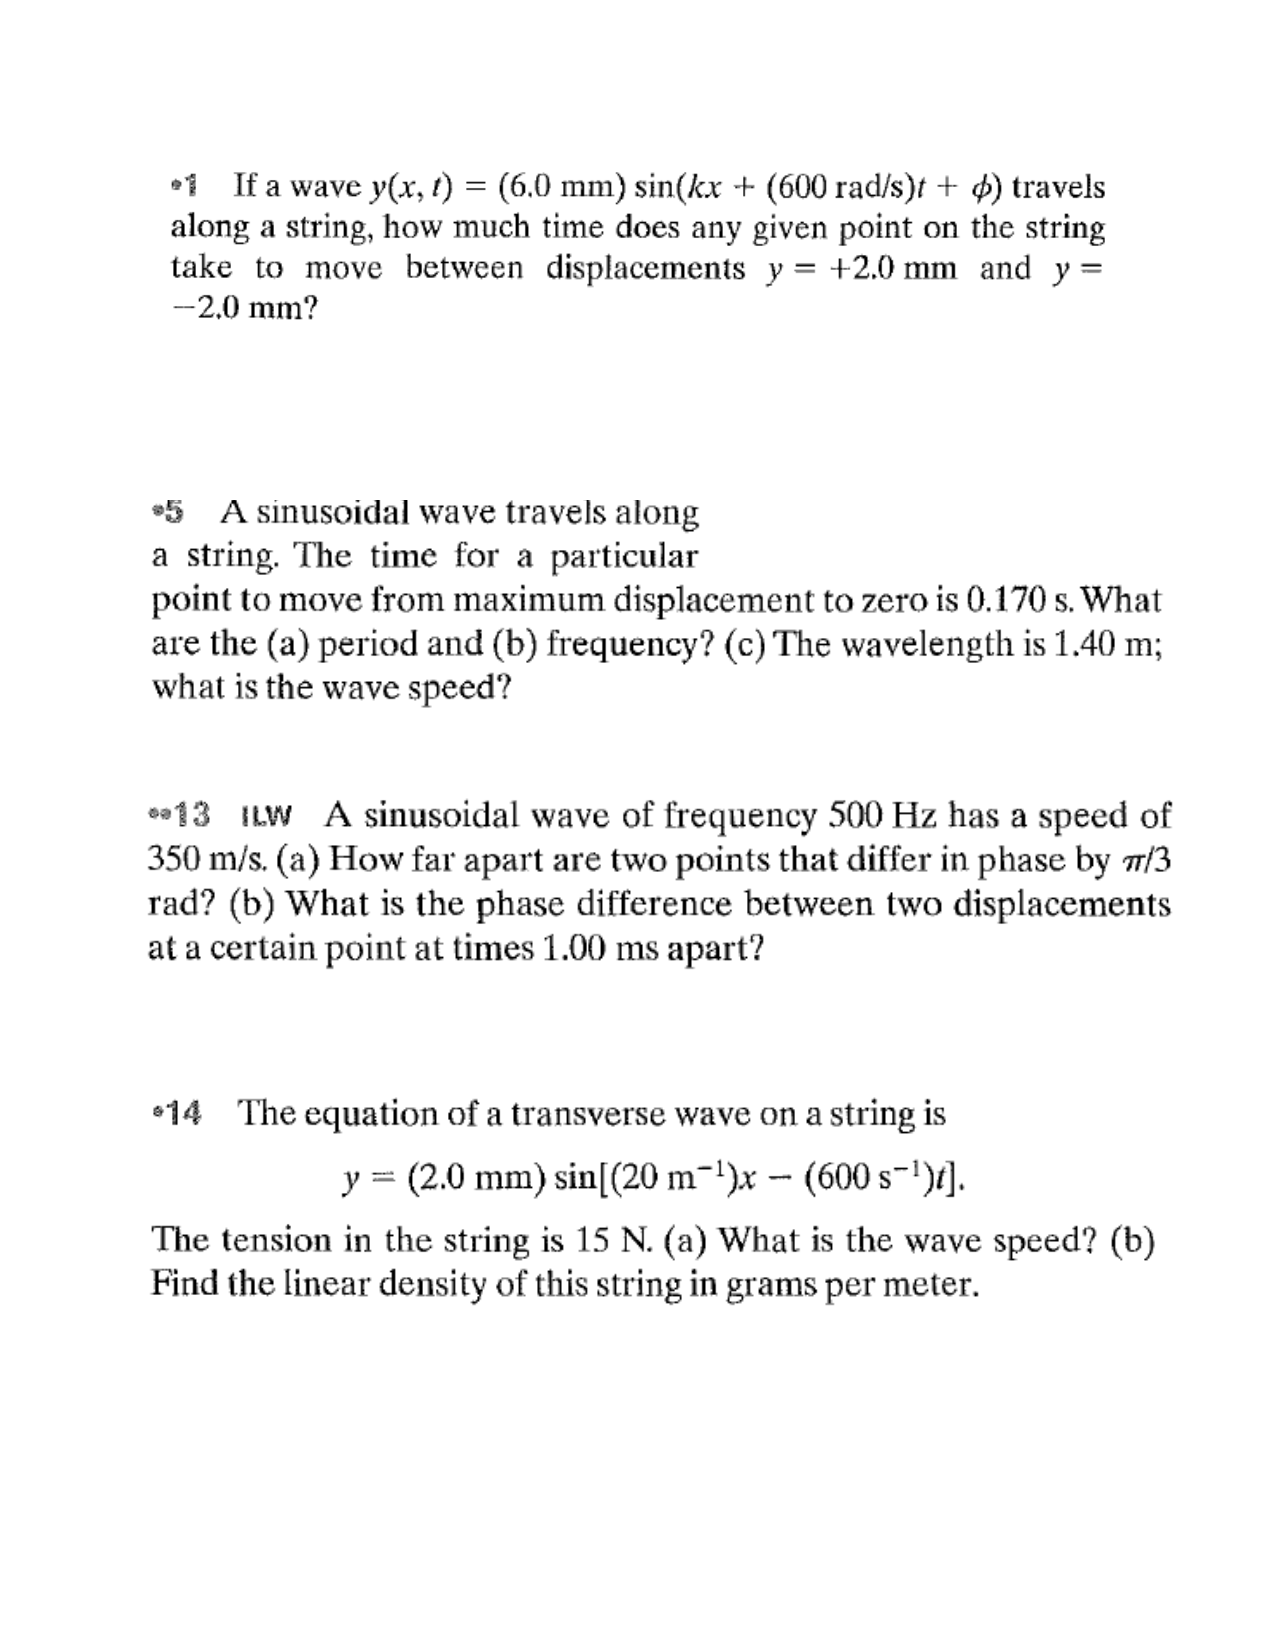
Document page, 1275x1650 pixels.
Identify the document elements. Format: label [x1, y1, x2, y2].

picture [153, 163, 1140, 337]
